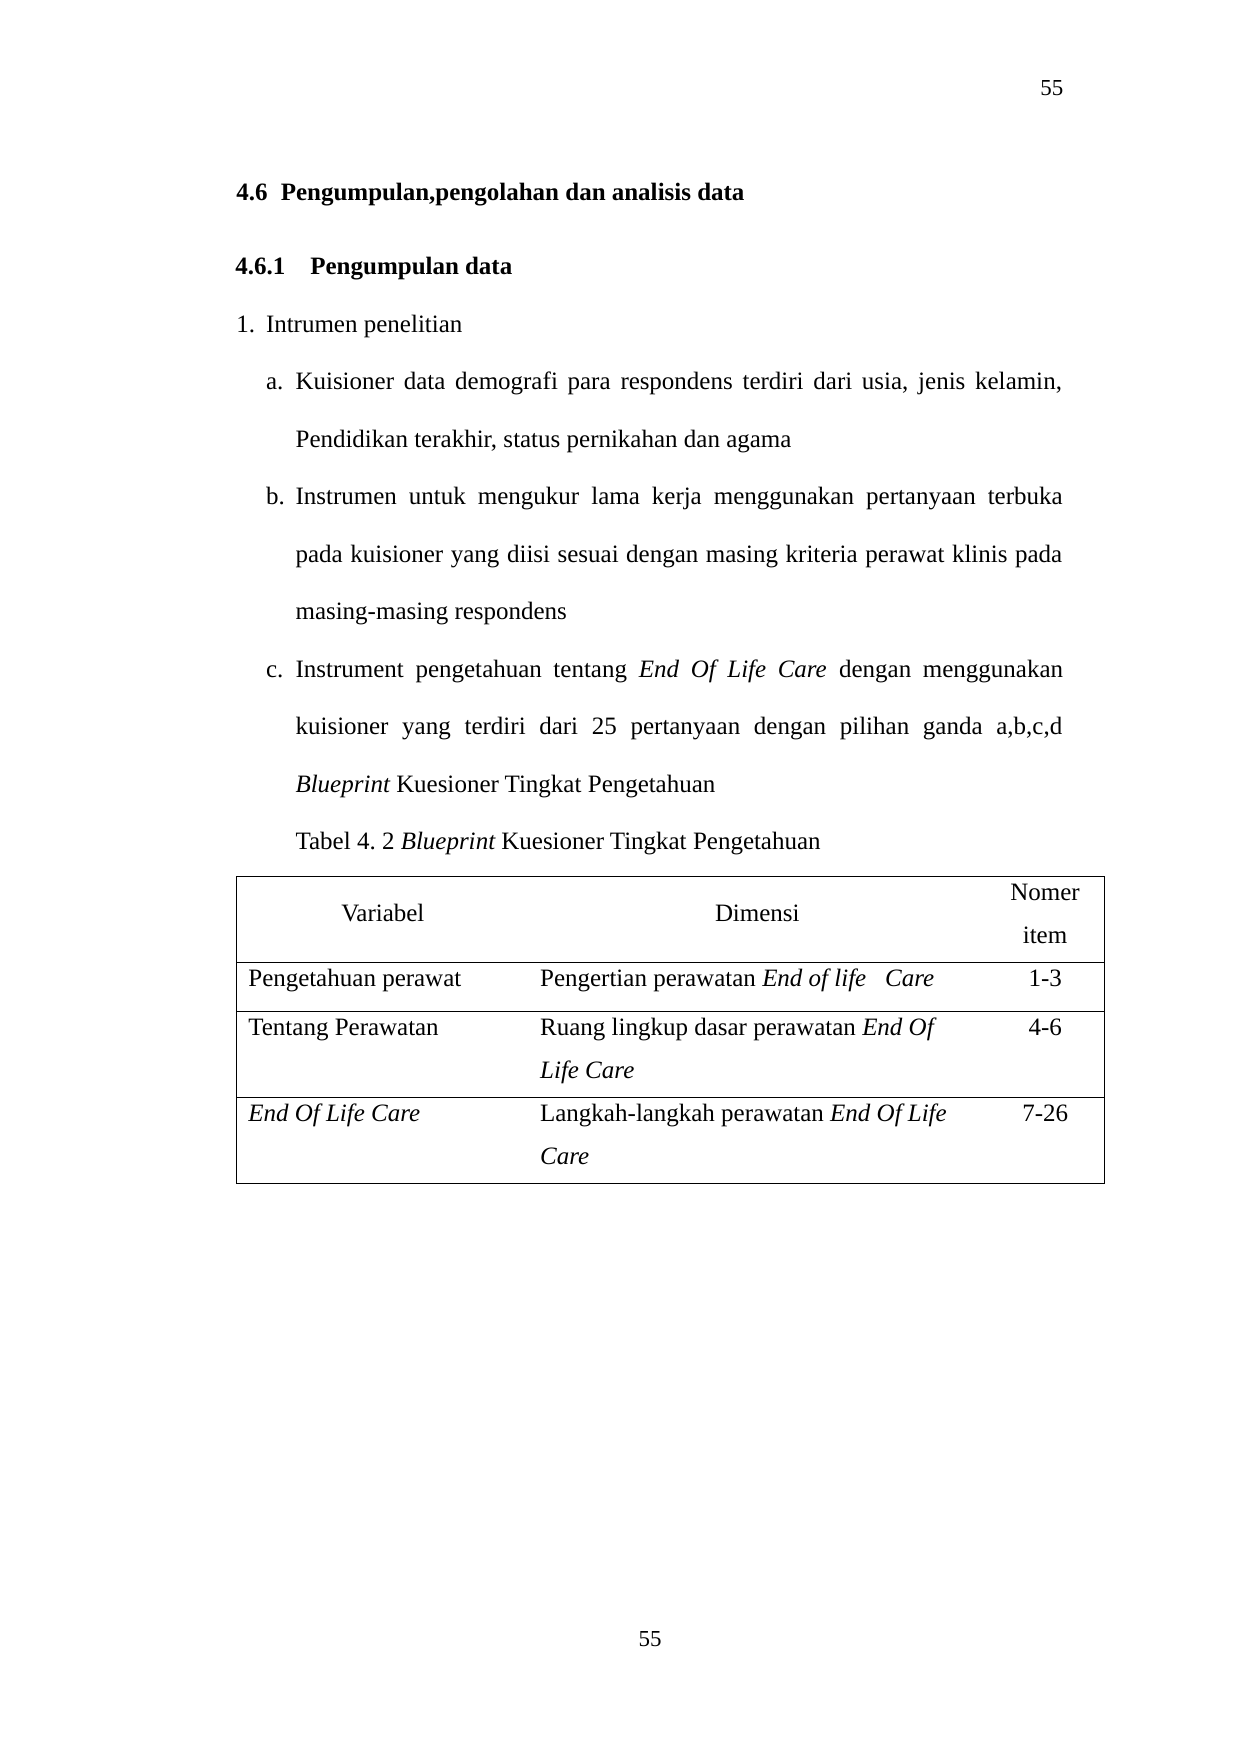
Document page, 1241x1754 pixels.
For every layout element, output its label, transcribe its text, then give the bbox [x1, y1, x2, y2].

list Pengumpulan data [235, 251, 1063, 280]
table_cell Pengertian perawatan End of life Care [529, 963, 985, 1011]
table_cell 4-6 [985, 1012, 1104, 1097]
table_cell Ruang lingkup dasar perawatan End Of Life Care [529, 1012, 985, 1097]
table_cell Pengetahuan perawat [237, 963, 529, 1011]
list Instrumen untuk mengukur lama kerja menggunakan pertanyaan terbuka pada kuisioner yang diisi sesuai dengan masing kriteria perawat klinis pada masing-masing respondens [266, 481, 1063, 625]
table_cell 7-26 [985, 1098, 1104, 1183]
text Tabel 4. 2 Blueprint Kuesioner Tingkat Pengetahuan [295, 826, 1063, 855]
table_cell 1-3 [985, 963, 1104, 1011]
table_cell Langkah-langkah perawatan End Of Life Care [529, 1098, 985, 1183]
list Kuisioner data demografi para respondens terdiri dari usia, jenis kelamin, Pendidikan terakhir, status pernikahan dan agama [266, 366, 1063, 453]
table_header Dimensi [529, 877, 985, 962]
list Instrument pengetahuan tentang End Of Life Care dengan menggunakan kuisioner yang terdiri dari 25 pertanyaan dengan pilihan ganda a,b,c,d Blueprint Kuesioner Tingkat Pengetahuan [266, 654, 1063, 798]
table_cell Tentang Perawatan [237, 1012, 529, 1097]
table_header Variabel [237, 877, 529, 962]
table_cell End Of Life Care [237, 1098, 529, 1183]
table_header Nomer item [985, 877, 1104, 962]
list Intrumen penelitian [236, 309, 1063, 338]
subtitle Pengumpulan,pengolahan dan analisis data [236, 177, 1063, 206]
